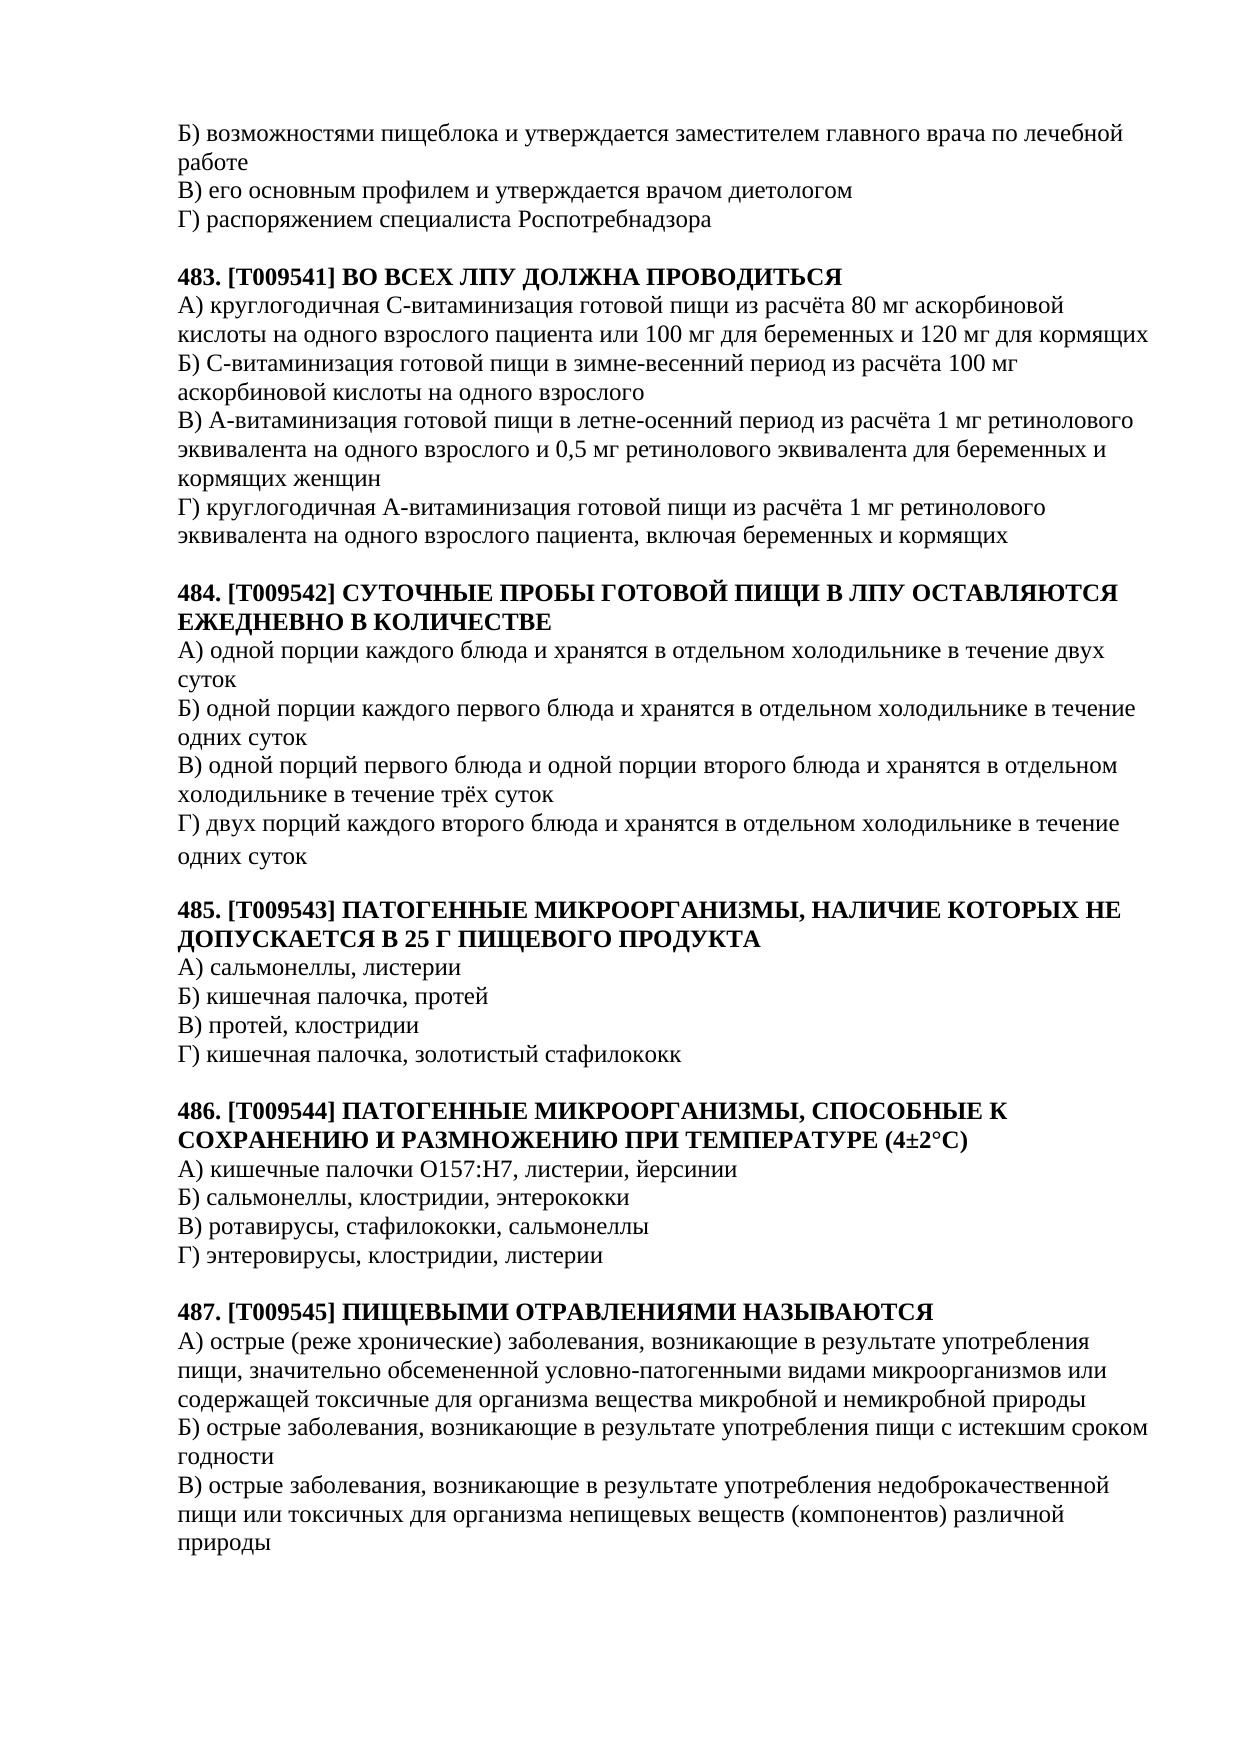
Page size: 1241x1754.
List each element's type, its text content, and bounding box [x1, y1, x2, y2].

text Г) распоряжением специалиста Роспотребнадзора [177, 204, 1152, 233]
text Б) острые заболевания, возникающие в результате употребления пищи с истекшим сроком годности [177, 1412, 1152, 1470]
text Б) одной порции каждого первого блюда и хранятся в отдельном холодильнике в течение одних суток [177, 693, 1152, 751]
text Б) кишечная палочка, протей [177, 981, 1152, 1010]
text Г) энтеровирусы, клостридии, листерии [177, 1240, 1152, 1269]
text Г) круглогодичная А-витаминизация готовой пищи из расчёта 1 мг ретинолового эквивалента на одного взрослого пациента, включая беременных и кормящих [177, 492, 1152, 549]
text Г) кишечная палочка, золотистый стафилококк [177, 1039, 1152, 1067]
text Г) двух порций каждого второго блюда и хранятся в отдельном холодильнике в течение одних суток [177, 808, 1152, 870]
text 486. [T009544] ПАТОГЕННЫЕ МИКРООРГАНИЗМЫ, СПОСОБНЫЕ К СОХРАНЕНИЮ И РАЗМНОЖЕНИЮ ПРИ ТЕМПЕРАТУРЕ (4±2°С) [177, 1096, 1152, 1154]
text Б) возможностями пищеблока и утверждается заместителем главного врача по лечебной работе [177, 118, 1152, 176]
text В) одной порций первого блюда и одной порции второго блюда и хранятся в отдельном холодильнике в течение трёх суток [177, 751, 1152, 808]
text Б) сальмонеллы, клостридии, энтерококки [177, 1182, 1152, 1211]
text А) острые (реже хронические) заболевания, возникающие в результате употребления пищи, значительно обсемененной условно-патогенными видами микроорганизмов или содержащей токсичные для организма вещества микробной и немикробной природы [177, 1326, 1152, 1412]
text 485. [T009543] ПАТОГЕННЫЕ МИКРООРГАНИЗМЫ, НАЛИЧИЕ КОТОРЫХ НЕ ДОПУСКАЕТСЯ В 25 Г ПИЩЕВОГО ПРОДУКТА [177, 895, 1152, 952]
text В) ротавирусы, стафилококки, сальмонеллы [177, 1211, 1152, 1240]
text В) протей, клостридии [177, 1010, 1152, 1039]
text А) круглогодичная С-витаминизация готовой пищи из расчёта 80 мг аскорбиновой кислоты на одного взрослого пациента или 100 мг для беременных и 120 мг для кормящих [177, 291, 1152, 348]
text В) А-витаминизация готовой пищи в летне-осенний период из расчёта 1 мг ретинолового эквивалента на одного взрослого и 0,5 мг ретинолового эквивалента для беременных и кормящих женщин [177, 406, 1152, 492]
text В) острые заболевания, возникающие в результате употребления недоброкачественной пищи или токсичных для организма непищевых веществ (компонентов) различной природы [177, 1470, 1152, 1556]
text 483. [T009541] ВО ВСЕХ ЛПУ ДОЛЖНА ПРОВОДИТЬСЯ [177, 262, 1152, 291]
text А) сальмонеллы, листерии [177, 952, 1152, 981]
text 487. [T009545] ПИЩЕВЫМИ ОТРАВЛЕНИЯМИ НАЗЫВАЮТСЯ [177, 1297, 1152, 1326]
text А) одной порции каждого блюда и хранятся в отдельном холодильнике в течение двух суток [177, 636, 1152, 693]
text А) кишечные палочки О157:Н7, листерии, йерсинии [177, 1154, 1152, 1182]
text Б) С-витаминизация готовой пищи в зимне-весенний период из расчёта 100 мг аскорбиновой кислоты на одного взрослого [177, 348, 1152, 406]
text В) его основным профилем и утверждается врачом диетологом [177, 176, 1152, 204]
text 484. [T009542] СУТОЧНЫЕ ПРОБЫ ГОТОВОЙ ПИЩИ В ЛПУ ОСТАВЛЯЮТСЯ ЕЖЕДНЕВНО В КОЛИЧЕСТВЕ [177, 578, 1152, 636]
